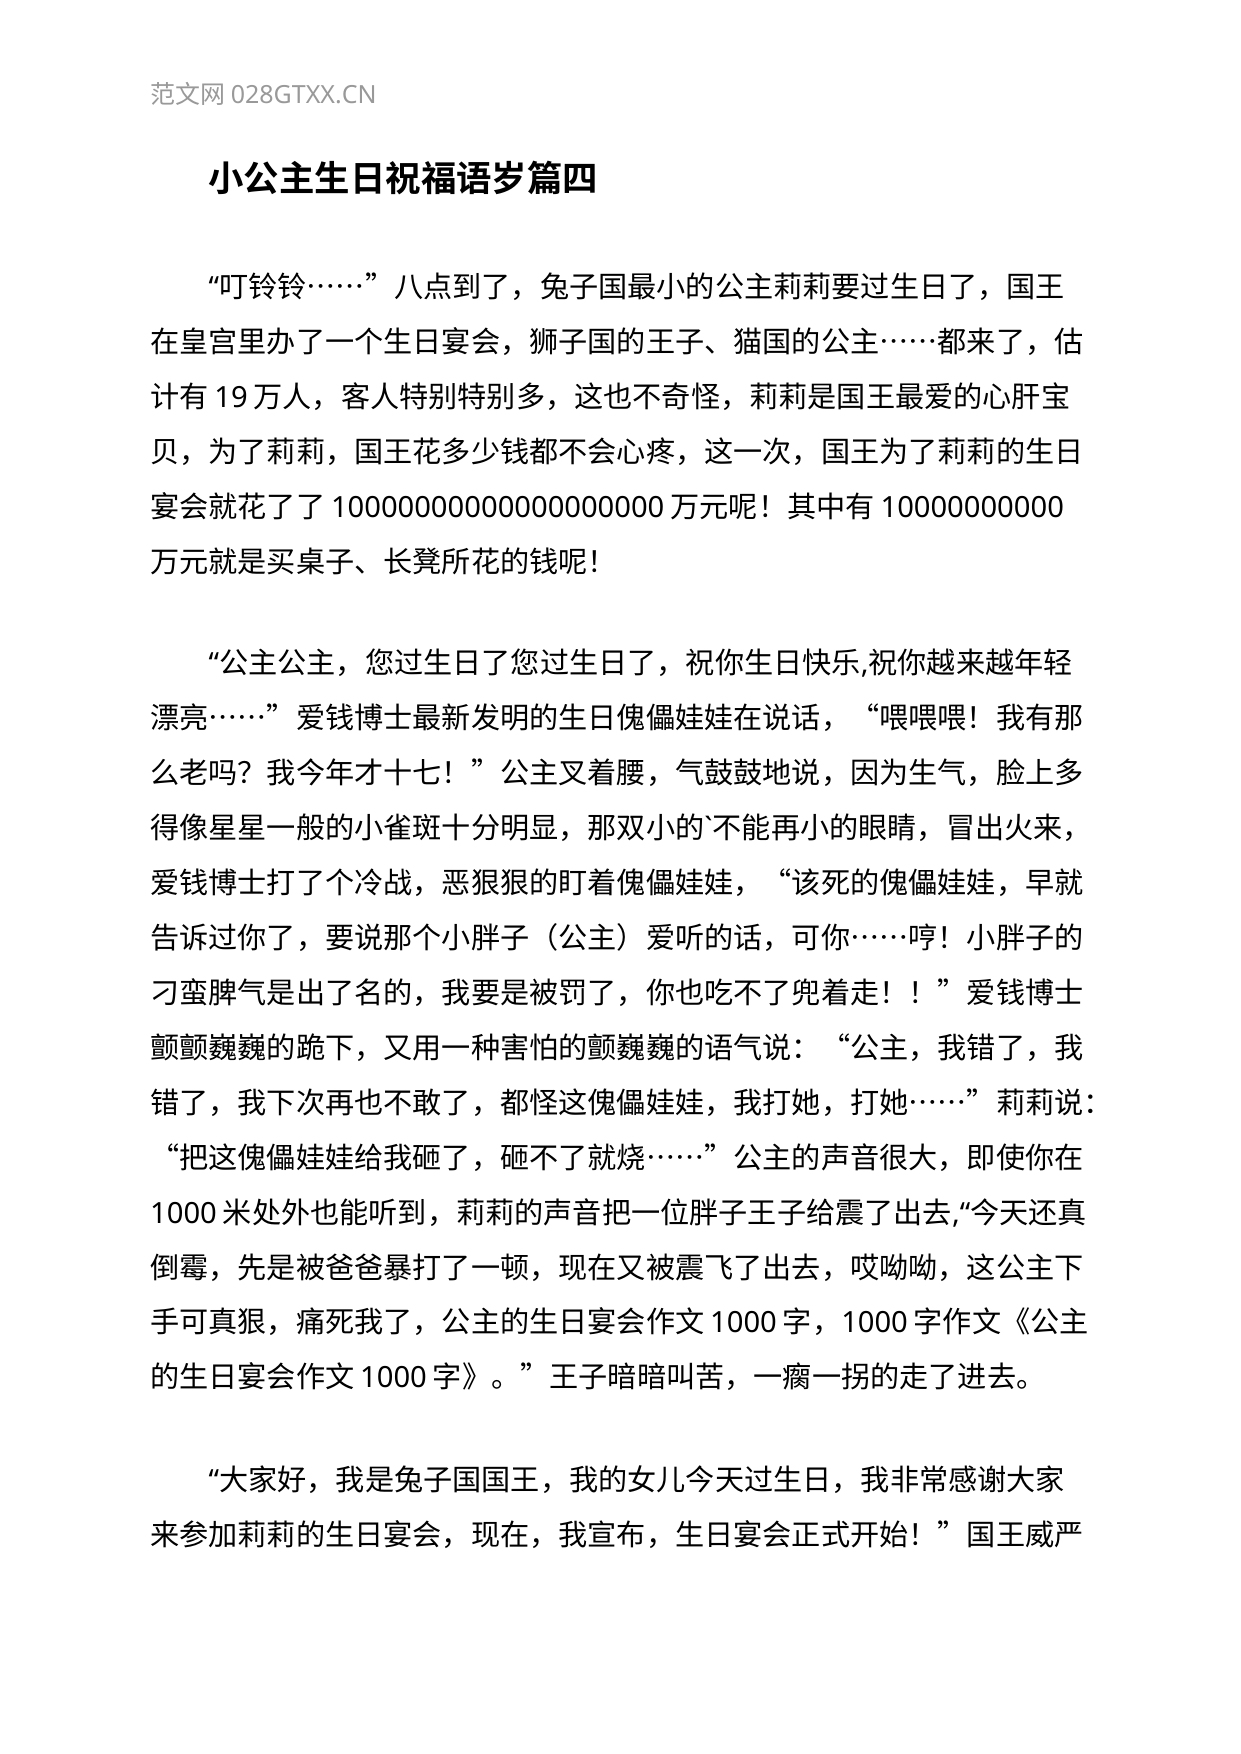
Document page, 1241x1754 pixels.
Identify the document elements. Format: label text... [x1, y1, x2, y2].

text “叮铃铃……”八点到了，兔子国最小的公主莉莉要过生日了，国王在皇宫里办了一个生日宴会，狮子国的王子、猫国的公主……都来了，估计有19万人，客人特别特别多，这也不奇怪，莉莉是国王最爱的心肝宝贝，为了莉莉，国王花多少钱都不会心疼，这一次，国王为了莉莉的生日宴会就花了了10000000000000000000万元呢！其中有10000000000万元就是买桌子、长凳所花的钱呢！ [150, 263, 1090, 581]
text 小公主生日祝福语岁篇四 [150, 150, 1090, 201]
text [150, 1456, 1090, 1553]
text “公主公主，您过生日了您过生日了，祝你生日快乐,祝你越来越年轻漂亮……”爱钱博士最新发明的生日傀儡娃娃在说话，“喂喂喂！我有那么老吗？我今年才十七！”公主叉着腰，气鼓鼓地说，因为生气，脸上多得像星星一般的小雀斑十分明显，那双小的`不能再小的眼睛，冒出火来，爱钱博士打了个冷战，恶狠狠的盯着傀儡娃娃，“该死的傀儡娃娃，早就告诉过你了，要说那个小胖子（公主）爱听的话，可你……哼！小胖子的刁蛮脾气是出了名的，我要是被罚了，你也吃不了兜着走！！”爱钱博士颤颤巍巍的跪下，又用一种害怕的颤巍巍的语气说：“公主，我错了，我错了，我下次再也不敢了，都怪这傀儡娃娃，我打她，打她……”莉莉说：“把这傀儡娃娃给我砸了，砸不了就烧……”公主的声音很大，即使你在1000米处外也能听到，莉莉的声音把一位胖子王子给震了出去,“今天还真倒霉，先是被爸爸暴打了一顿，现在又被震飞了出去，哎呦呦，这公主下手可真狠，痛死我了，公主的生日宴会作文1000字，1000字作文《公主的生日宴会作文1000字》。”王子暗暗叫苦，一瘸一拐的走了进去。 [150, 640, 1090, 1396]
